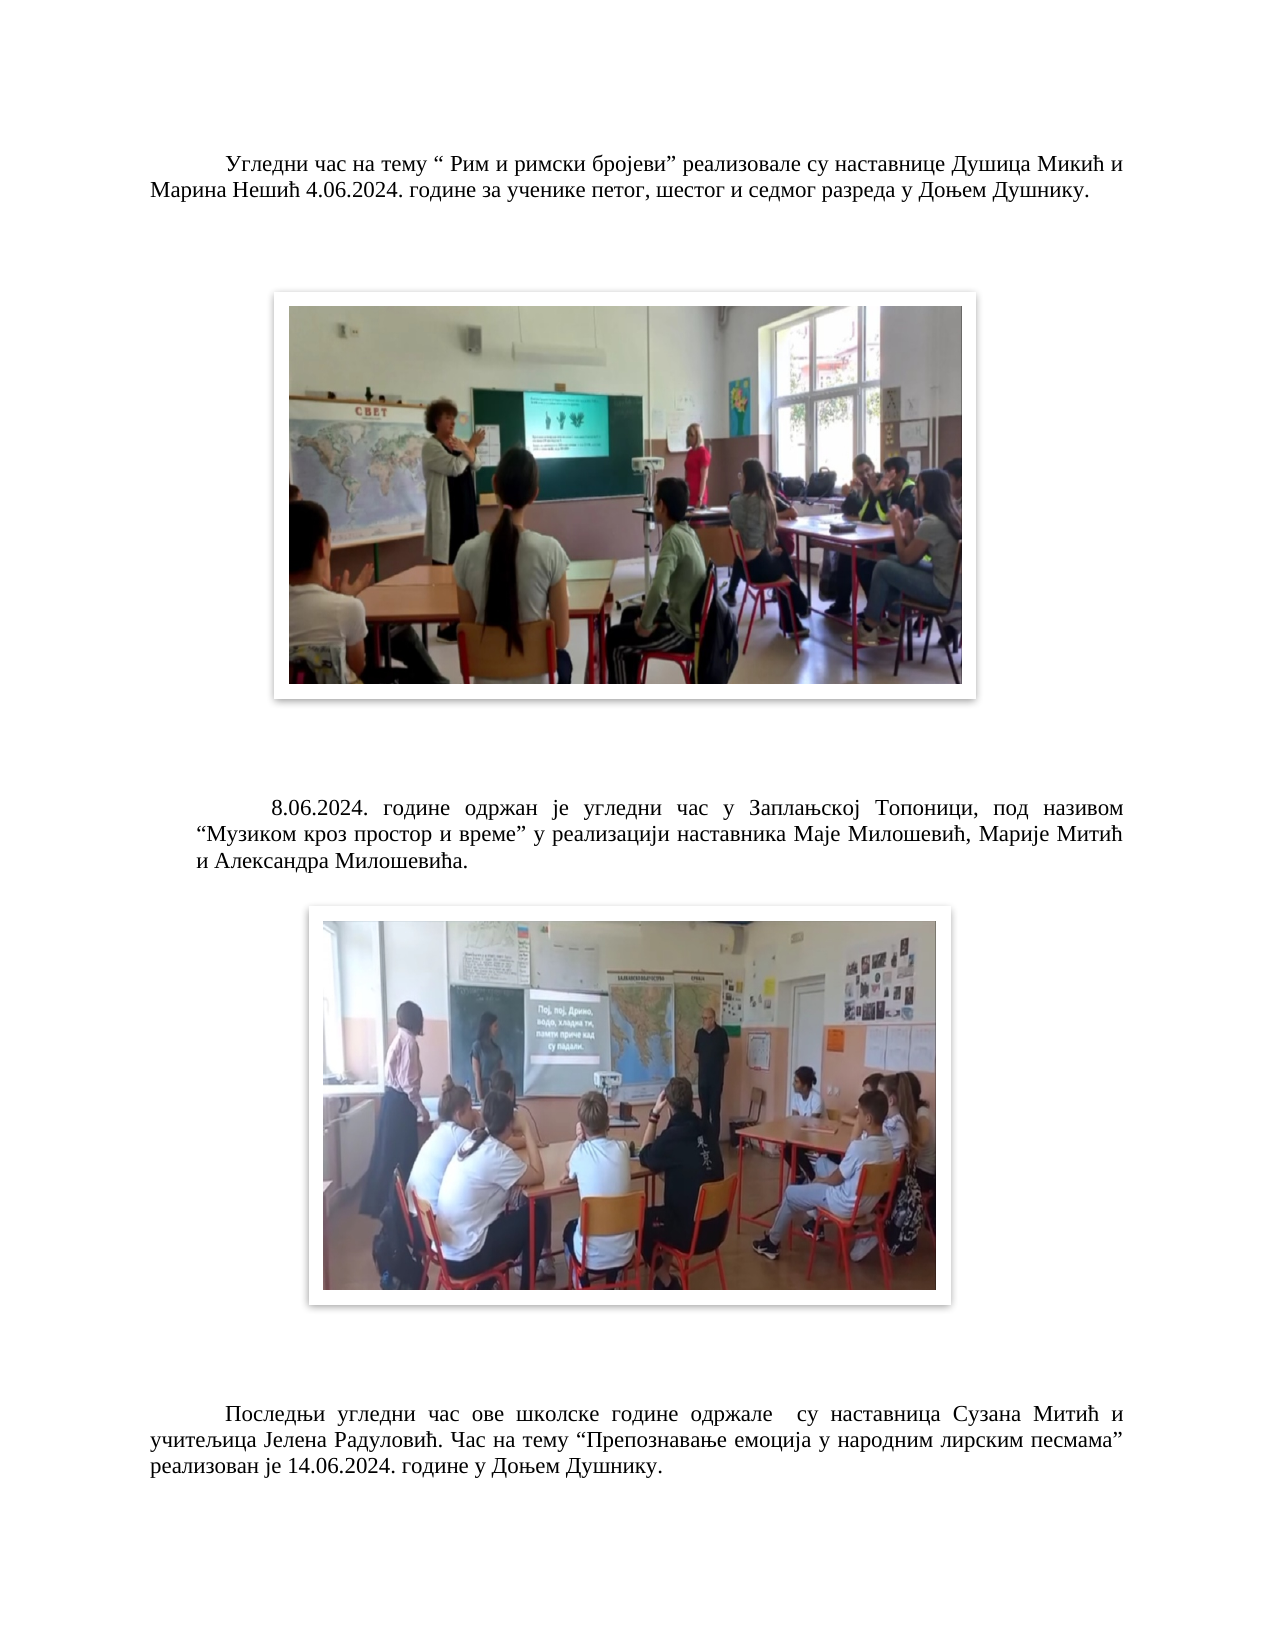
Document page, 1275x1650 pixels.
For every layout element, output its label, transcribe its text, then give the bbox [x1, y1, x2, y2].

text 8.06.2024. године одржан је угледни час у Заплањској Топоници, под називом “Музиком кроз простор и време” у реализацији наставника Маје Милошевић, Марије Митић и Александра Милошевића. [196, 794, 1125, 873]
picture [323, 921, 936, 1290]
text Угледни час на тему “ Рим и римски бројеви” реализовале су наставнице Душица Микић и Марина Нешић 4.06.2024. године за ученике петог, шестог и седмог разреда у Доњем Душнику. [150, 150, 1125, 203]
text Последњи угледни час ове школске године одржале су наставница Сузана Митић и учитељица Јелена Радуловић. Час на тему “Препознавање емоција у народним лирским песмама” реализован је 14.06.2024. године у Доњем Душнику. [150, 1399, 1125, 1479]
picture [289, 306, 962, 684]
